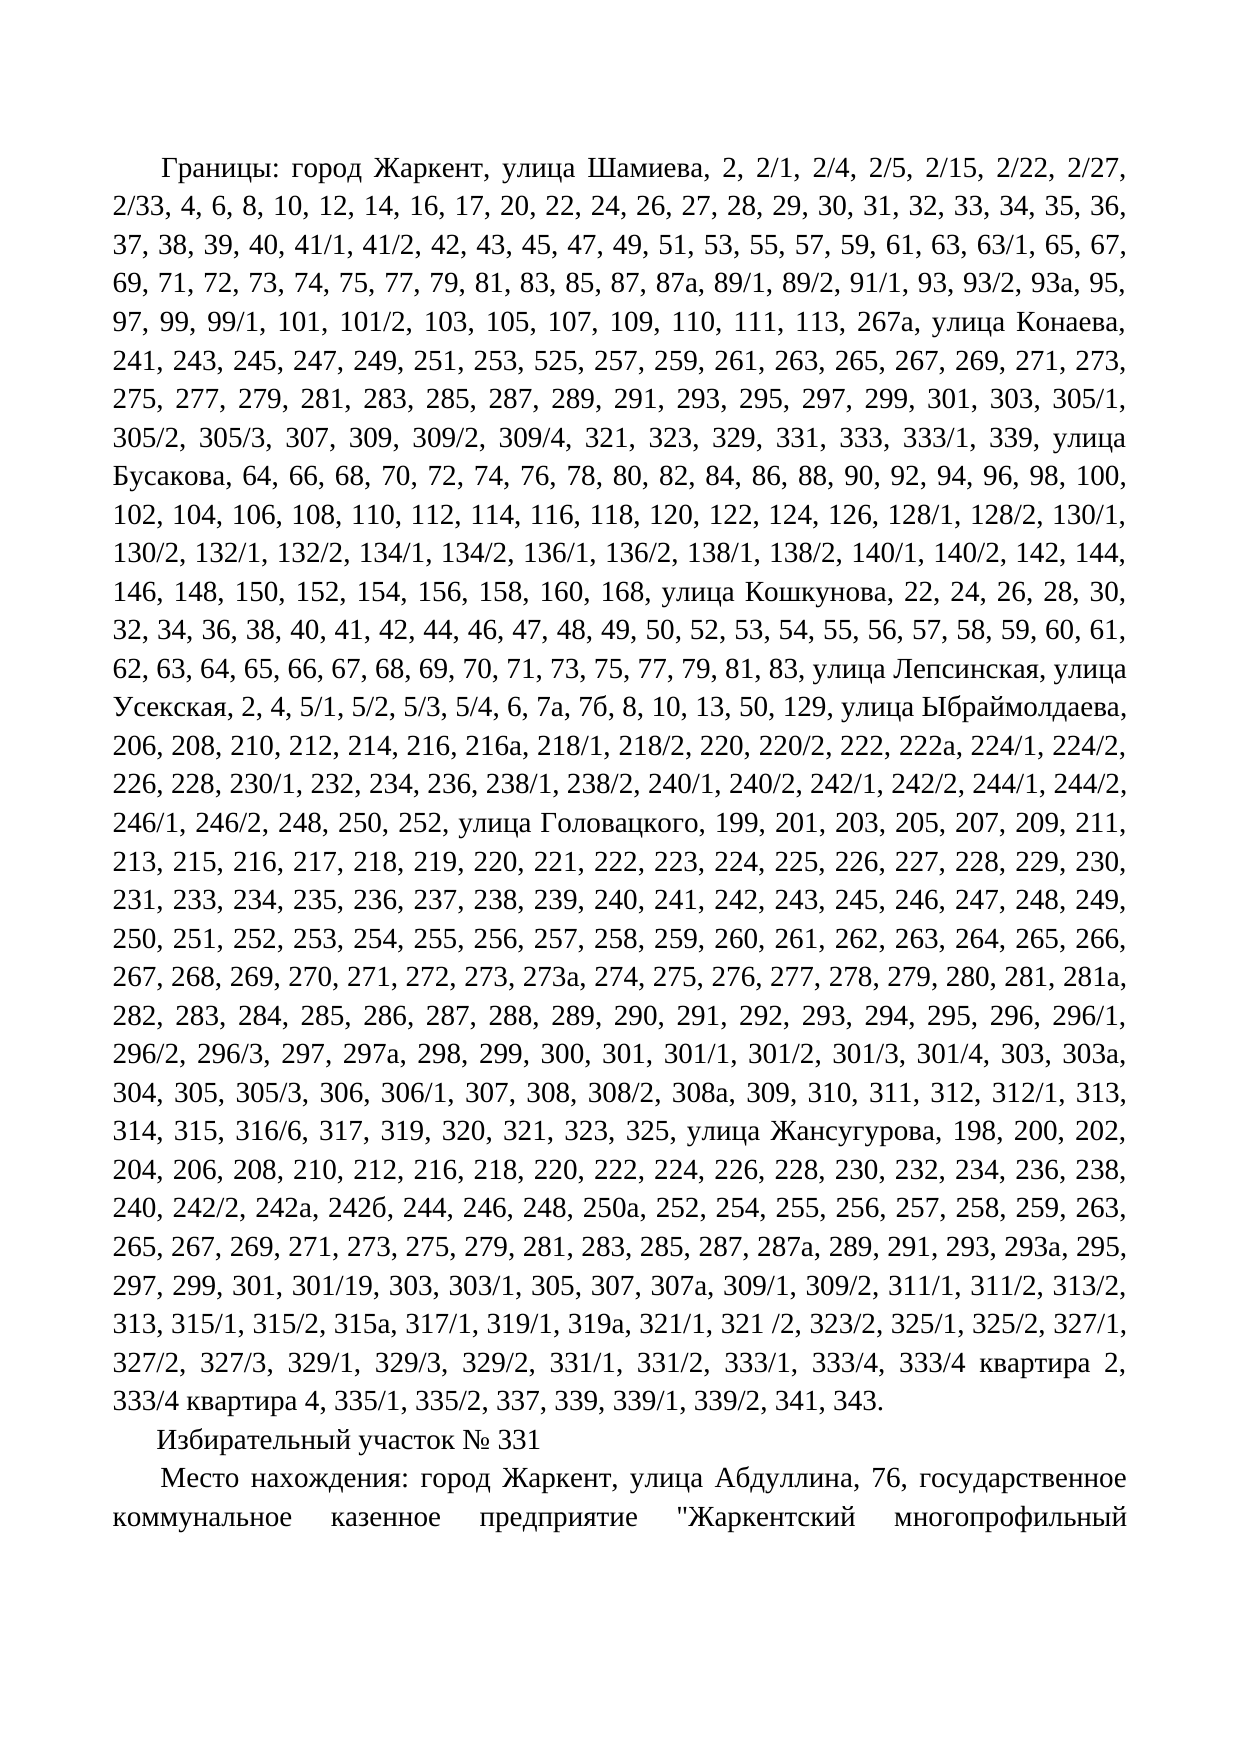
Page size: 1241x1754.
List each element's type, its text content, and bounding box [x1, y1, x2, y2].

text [112, 1460, 1128, 1532]
text Границы: город Жаркент, улица Шамиева, 2, 2/1, 2/4, 2/5, 2/15, 2/22, 2/27, 2/33, 4, 6, 8, 10, 12, 14, 16, 17, 20, 22, 24, 26, 27, 28, 29, 30, 31, 32, 33, 34, 35, 36, 37, 38, 39, 40, 41/1, 41/2, 42, 43, 45, 47, 49, 51, 53, 55, 57, 59, 61, 63, 63/1, 65, 67, 69, 71, 72, 73, 74, 75, 77, 79, 81, 83, 85, 87, 87а, 89/1, 89/2, 91/1, 93, 93/2, 93а, 95, 97, 99, 99/1, 101, 101/2, 103, 105, 107, 109, 110, 111, 113, 267а, улица Конаева, 241, 243, 245, 247, 249, 251, 253, 525, 257, 259, 261, 263, 265, 267, 269, 271, 273, 275, 277, 279, 281, 283, 285, 287, 289, 291, 293, 295, 297, 299, 301, 303, 305/1, 305/2, 305/3, 307, 309, 309/2, 309/4, 321, 323, 329, 331, 333, 333/1, 339, улица Бусакова, 64, 66, 68, 70, 72, 74, 76, 78, 80, 82, 84, 86, 88, 90, 92, 94, 96, 98, 100, 102, 104, 106, 108, 110, 112, 114, 116, 118, 120, 122, 124, 126, 128/1, 128/2, 130/1, 130/2, 132/1, 132/2, 134/1, 134/2, 136/1, 136/2, 138/1, 138/2, 140/1, 140/2, 142, 144, 146, 148, 150, 152, 154, 156, 158, 160, 168, улица Кошкунова, 22, 24, 26, 28, 30, 32, 34, 36, 38, 40, 41, 42, 44, 46, 47, 48, 49, 50, 52, 53, 54, 55, 56, 57, 58, 59, 60, 61, 62, 63, 64, 65, 66, 67, 68, 69, 70, 71, 73, 75, 77, 79, 81, 83, улица Лепсинская, улица Усекская, 2, 4, 5/1, 5/2, 5/3, 5/4, 6, 7а, 7б, 8, 10, 13, 50, 129, улица Ыбраймолдаева, 206, 208, 210, 212, 214, 216, 216а, 218/1, 218/2, 220, 220/2, 222, 222а, 224/1, 224/2, 226, 228, 230/1, 232, 234, 236, 238/1, 238/2, 240/1, 240/2, 242/1, 242/2, 244/1, 244/2, 246/1, 246/2, 248, 250, 252, улица Головацкого, 199, 201, 203, 205, 207, 209, 211, 213, 215, 216, 217, 218, 219, 220, 221, 222, 223, 224, 225, 226, 227, 228, 229, 230, 231, 233, 234, 235, 236, 237, 238, 239, 240, 241, 242, 243, 245, 246, 247, 248, 249, 250, 251, 252, 253, 254, 255, 256, 257, 258, 259, 260, 261, 262, 263, 264, 265, 266, 267, 268, 269, 270, 271, 272, 273, 273а, 274, 275, 276, 277, 278, 279, 280, 281, 281а, 282, 283, 284, 285, 286, 287, 288, 289, 290, 291, 292, 293, 294, 295, 296, 296/1, 296/2, 296/3, 297, 297а, 298, 299, 300, 301, 301/1, 301/2, 301/3, 301/4, 303, 303а, 304, 305, 305/3, 306, 306/1, 307, 308, 308/2, 308а, 309, 310, 311, 312, 312/1, 313, 314, 315, 316/6, 317, 319, 320, 321, 323, 325, улица Жансугурова, 198, 200, 202, 204, 206, 208, 210, 212, 216, 218, 220, 222, 224, 226, 228, 230, 232, 234, 236, 238, 240, 242/2, 242а, 242б, 244, 246, 248, 250а, 252, 254, 255, 256, 257, 258, 259, 263, 265, 267, 269, 271, 273, 275, 279, 281, 283, 285, 287, 287а, 289, 291, 293, 293а, 295, 297, 299, 301, 301/19, 303, 303/1, 305, 307, 307а, 309/1, 309/2, 311/1, 311/2, 313/2, 313, 315/1, 315/2, 315а, 317/1, 319/1, 319а, 321/1, 321 /2, 323/2, 325/1, 325/2, 327/1, 327/2, 327/3, 329/1, 329/3, 329/2, 331/1, 331/2, 333/1, 333/4, 333/4 квартира 2, 333/4 квартира 4, 335/1, 335/2, 337, 339, 339/1, 339/2, 341, 343. [112, 150, 1128, 1417]
text Избирательный участок № 331 [112, 1422, 1128, 1455]
